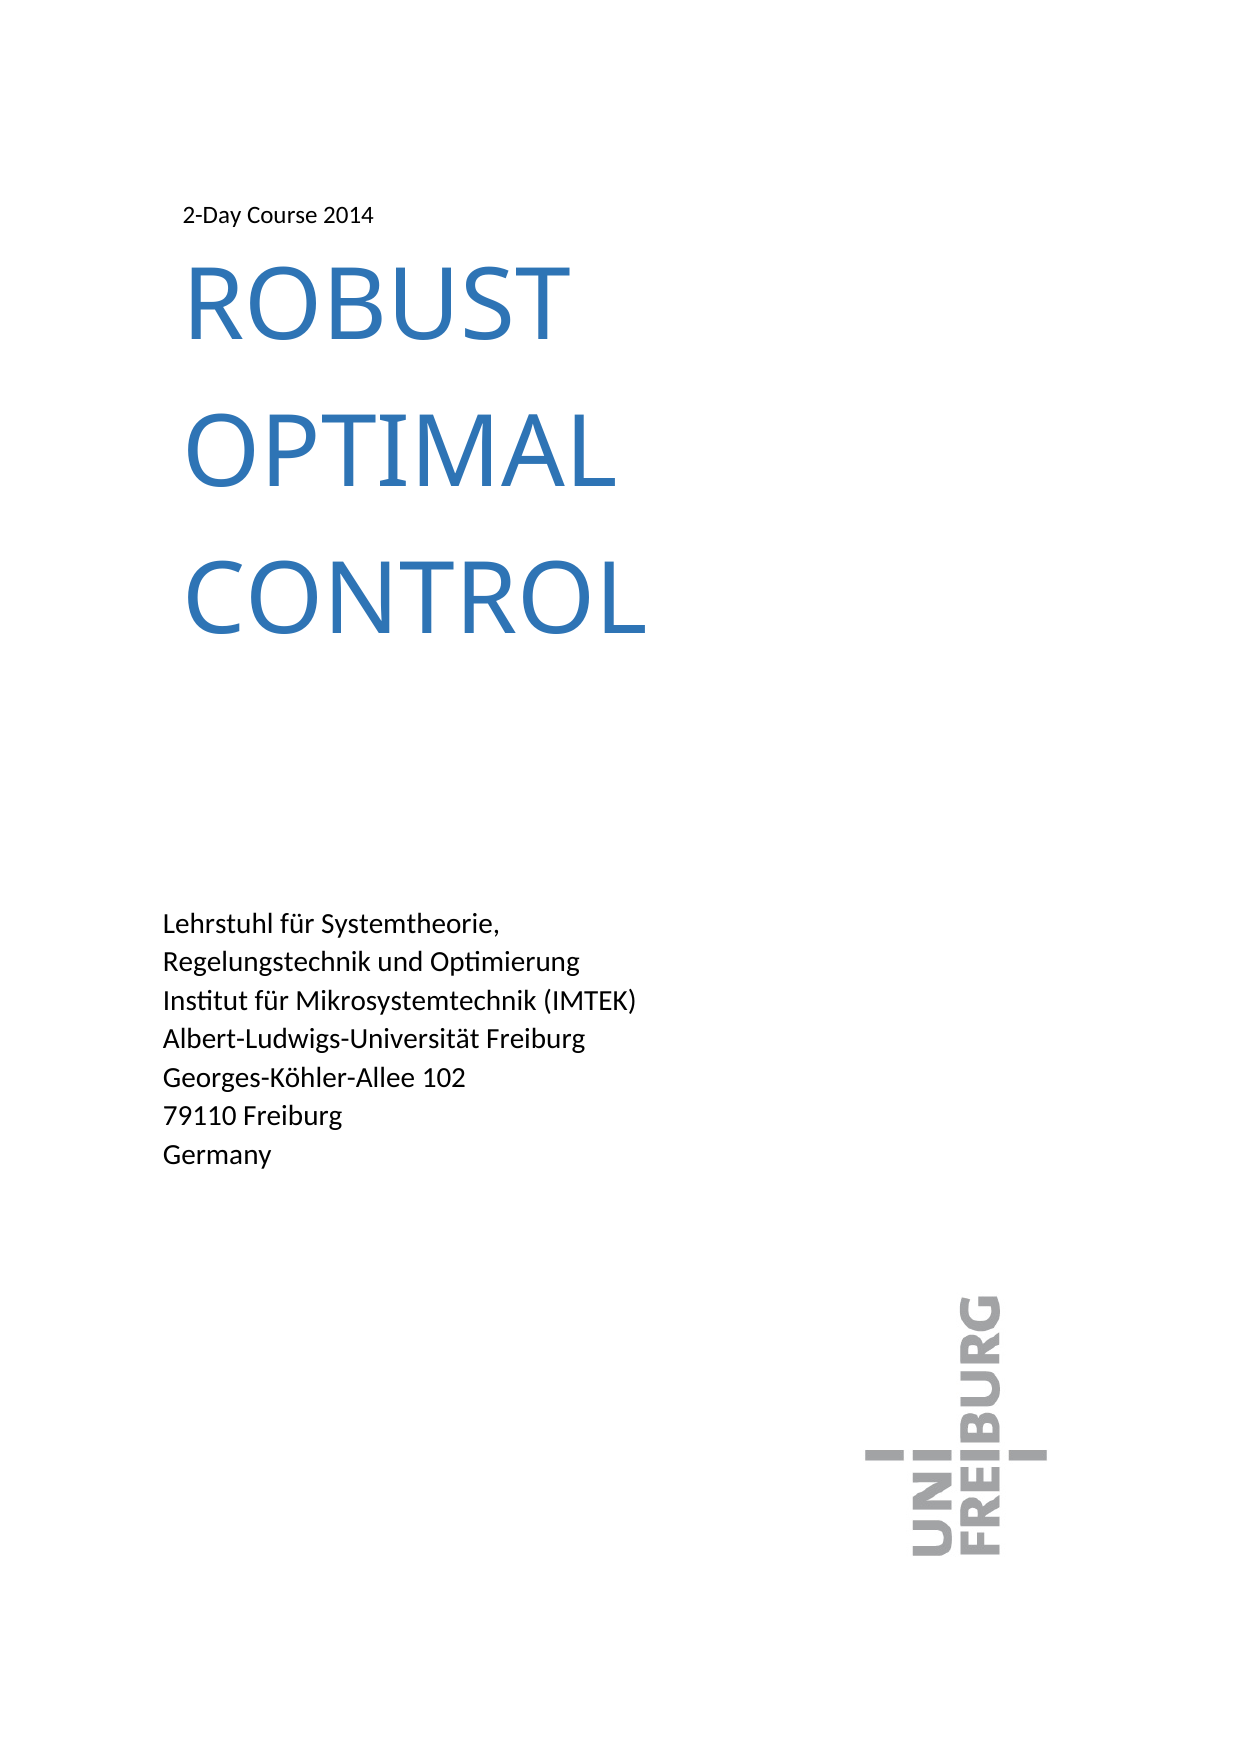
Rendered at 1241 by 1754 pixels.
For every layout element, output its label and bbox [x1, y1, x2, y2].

picture [762, 1234, 1132, 1604]
